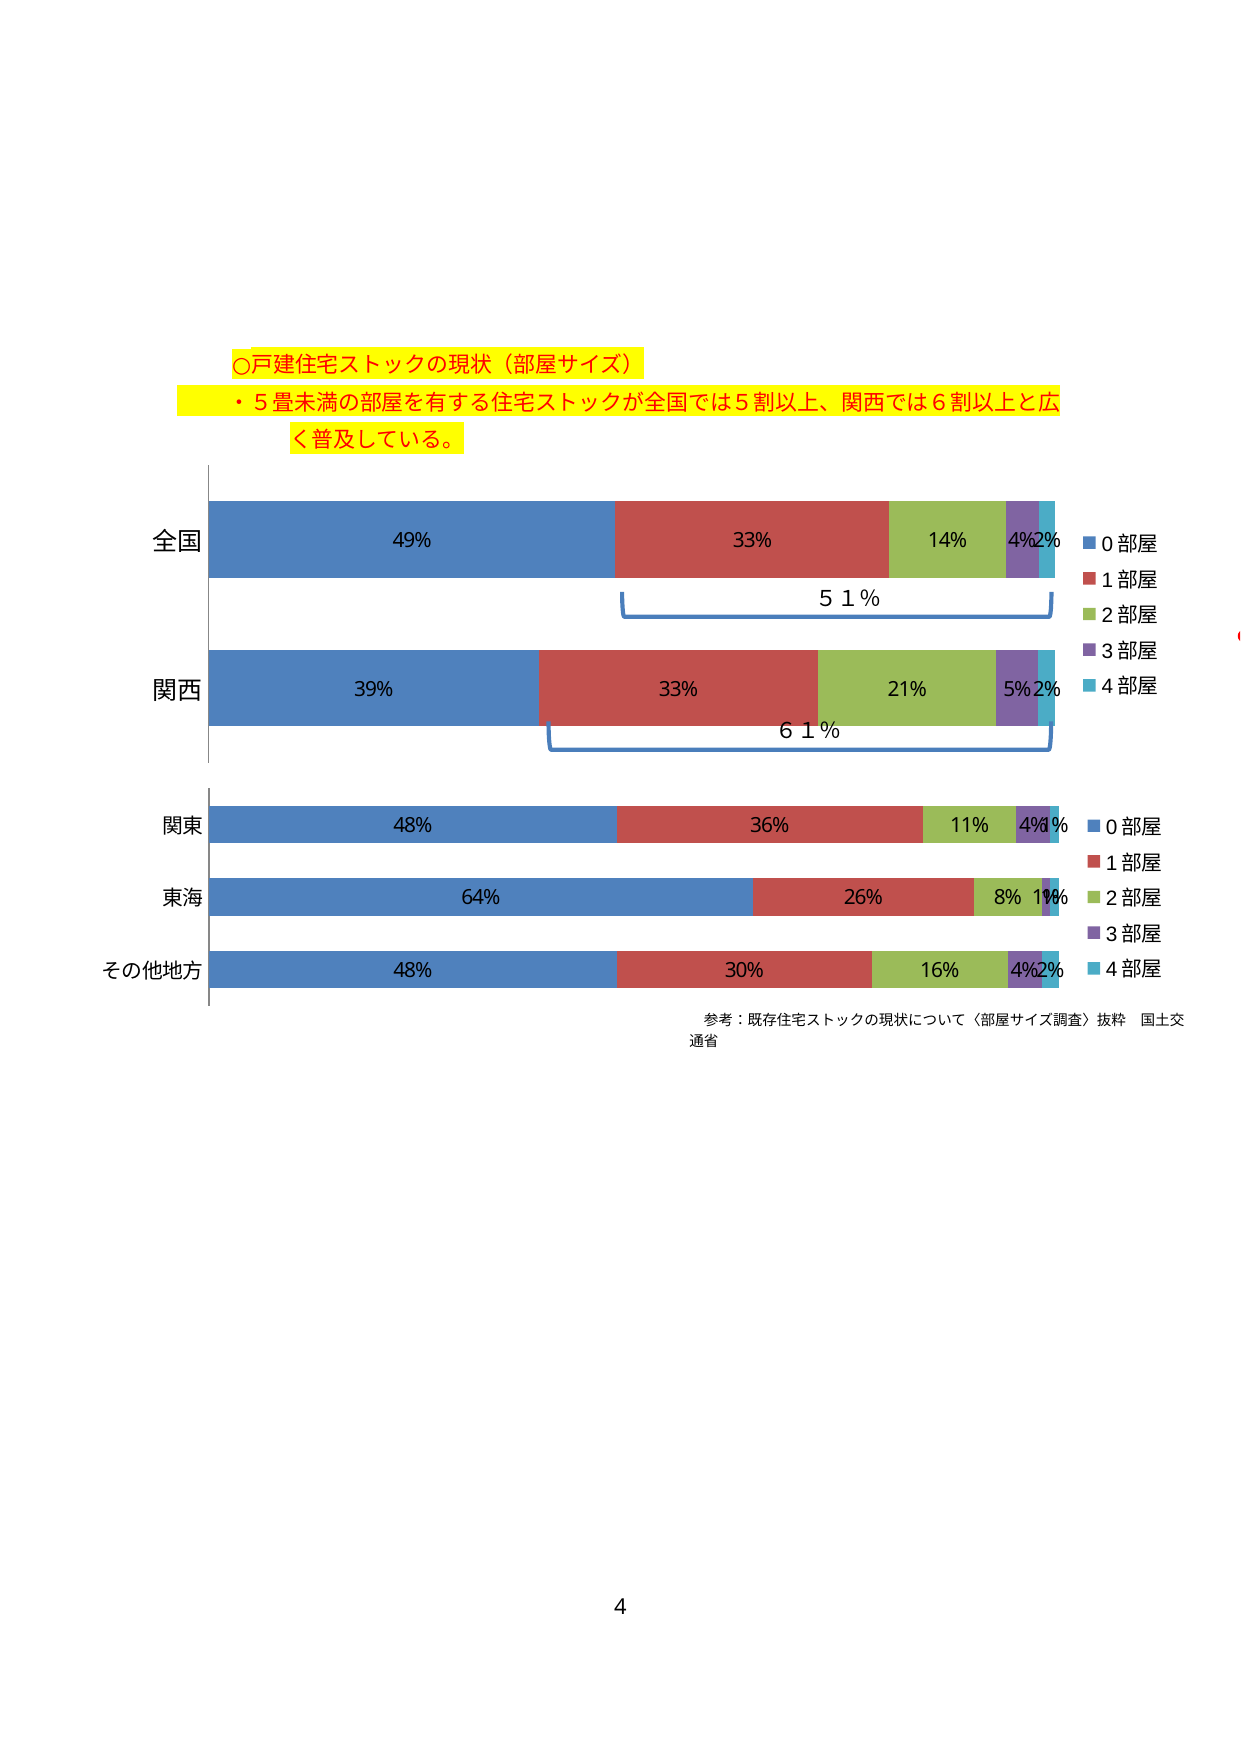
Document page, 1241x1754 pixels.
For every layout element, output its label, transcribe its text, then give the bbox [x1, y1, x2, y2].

text ○戸建住宅ストックの現状（部屋サイズ） [177, 344, 1063, 382]
text ・５畳未満の部屋を有する住宅ストックが全国では５割以上、関西では６割以上と広く普及している。 [177, 382, 1063, 457]
